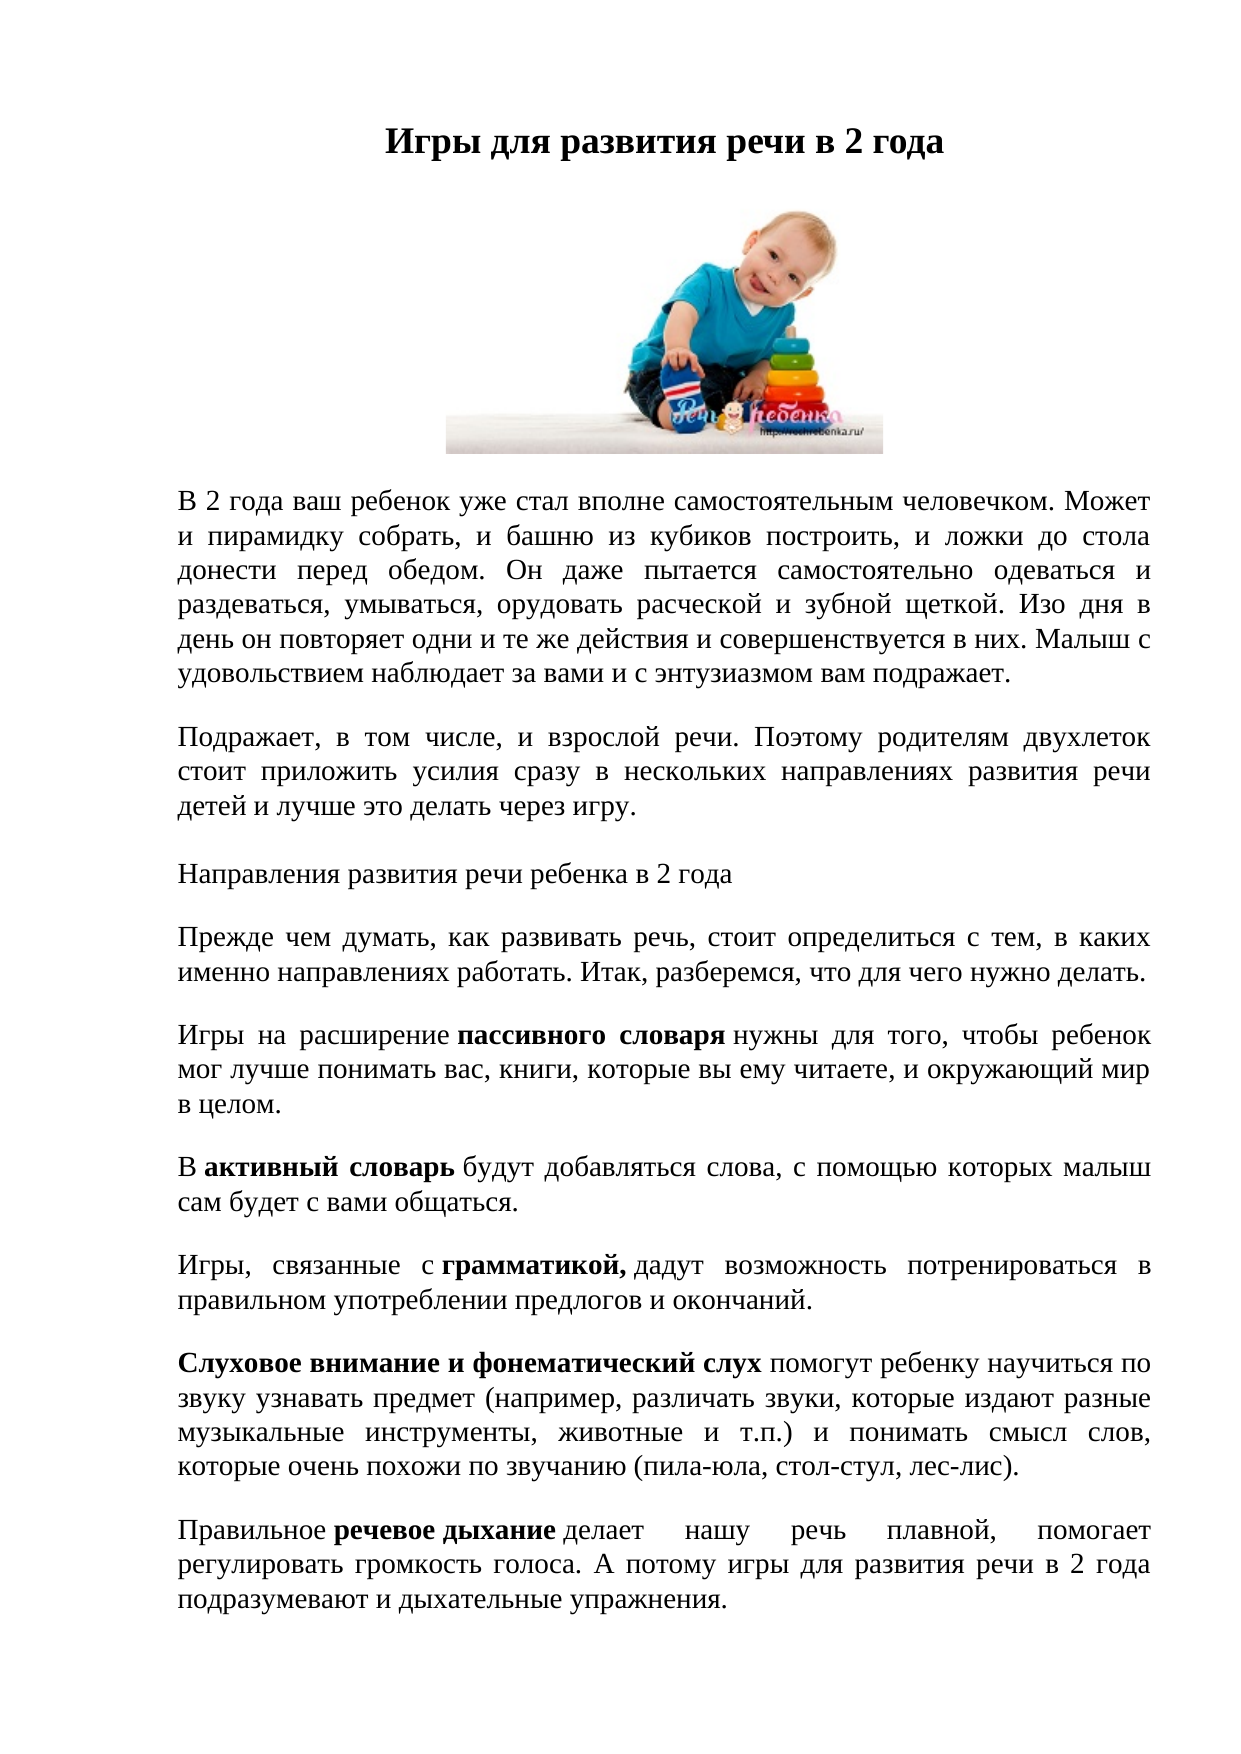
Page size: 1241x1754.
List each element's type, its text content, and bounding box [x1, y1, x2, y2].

text Направления развития речи ребенка в 2 года [177, 850, 1152, 889]
picture [445, 161, 884, 454]
text Правильное речевое дыхание делает нашу речь плавной, помогает регулировать громкость голоса. А потому игры для развития речи в 2 года подразумевают и дыхательные упражнения. [177, 1511, 1152, 1614]
text Прежде чем думать, как развивать речь, стоит определиться с тем, в каких именно направлениях работать. Итак, разберемся, что для чего нужно делать. [177, 918, 1152, 987]
text Игры, связанные с грамматикой, дадут возможность потренироваться в правильном употреблении предлогов и окончаний. [177, 1247, 1152, 1315]
text Слуховое внимание и фонематический слух помогут ребенку научиться по звуку узнавать предмет (например, различать звуки, которые издают разные музыкальные инструменты, животные и т.п.) и понимать смысл слов, которые очень похожи по звучанию (пила-юла, стол-стул, лес-лис). [177, 1344, 1152, 1482]
text В 2 года ваш ребенок уже стал вполне самостоятельным человечком. Может и пирамидку собрать, и башню из кубиков построить, и ложки до стола донести перед обедом. Он даже пытается самостоятельно одеваться и раздеваться, умываться, орудовать расческой и зубной щеткой. Изо дня в день он повторяет одни и те же действия и совершенствуется в них. Малыш с удовольствием наблюдает за вами и с энтузиазмом вам подражает. [177, 483, 1152, 689]
text Игры для развития речи в 2 года [177, 118, 1152, 161]
text Подражает, в том числе, и взрослой речи. Поэтому родителям двухлеток стоит приложить усилия сразу в нескольких направлениях развития речи детей и лучше это делать через игру. [177, 718, 1152, 821]
text Игры на расширение пассивного словаря нужны для того, чтобы ребенок мог лучше понимать вас, книги, которые вы ему читаете, и окружающий мир в целом. [177, 1016, 1152, 1119]
text В активный словарь будут добавляться слова, с помощью которых малыш сам будет с вами общаться. [177, 1149, 1152, 1217]
